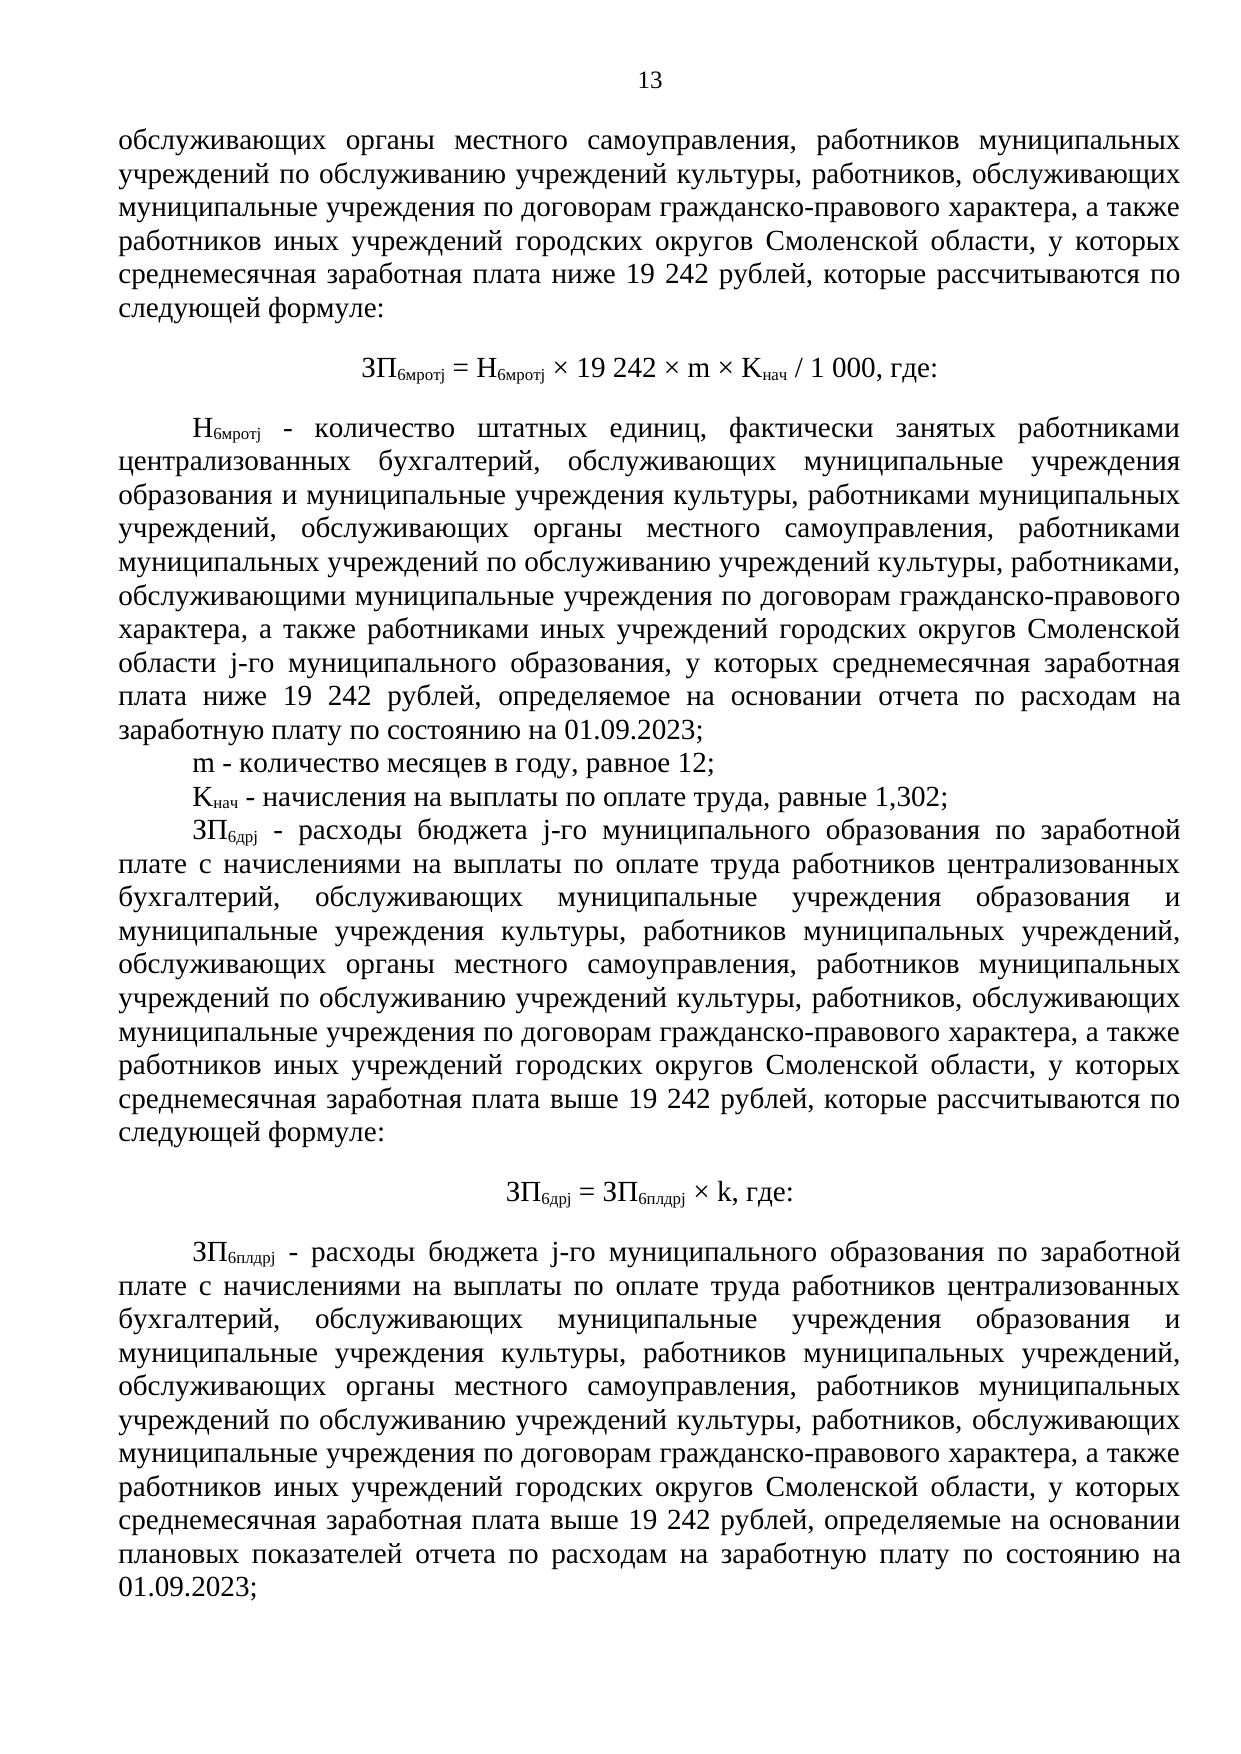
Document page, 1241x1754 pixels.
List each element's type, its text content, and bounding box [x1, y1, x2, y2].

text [118, 122, 1181, 324]
text H6мротj - количество штатных единиц, фактически занятых работниками централизованных бухгалтерий, обслуживающих муниципальные учреждения образования и муниципальные учреждения культуры, работниками муниципальных учреждений, обслуживающих органы местного самоуправления, работниками муниципальных учреждений по обслуживанию учреждений культуры, работниками, обслуживающими муниципальные учреждения по договорам гражданско-правового характера, а также работниками иных учреждений городских округов Смоленской области j-го муниципального образования, у которых среднемесячная заработная плата ниже 19 242 рублей, определяемое на основании отчета по расходам на заработную плату по состоянию на 01.09.2023; [118, 410, 1181, 745]
text m - количество месяцев в году, равное 12; [118, 745, 1181, 779]
text ЗП6дрj = ЗП6плдрj × k, где: [118, 1174, 1181, 1208]
text ЗП6мротj = H6мротj × 19 242 × m × Kнач / 1 000, где: [118, 350, 1181, 384]
text ЗП6плдрj - расходы бюджета j-го муниципального образования по заработной плате с начислениями на выплаты по оплате труда работников централизованных бухгалтерий, обслуживающих муниципальные учреждения образования и муниципальные учреждения культуры, работников муниципальных учреждений, обслуживающих органы местного самоуправления, работников муниципальных учреждений по обслуживанию учреждений культуры, работников, обслуживающих муниципальные учреждения по договорам гражданско-правового характера, а также работников иных учреждений городских округов Смоленской области, у которых среднемесячная заработная плата выше 19 242 рублей, определяемые на основании плановых показателей отчета по расходам на заработную плату по состоянию на 01.09.2023; [118, 1234, 1181, 1603]
text ЗП6дрj - расходы бюджета j-го муниципального образования по заработной плате с начислениями на выплаты по оплате труда работников централизованных бухгалтерий, обслуживающих муниципальные учреждения образования и муниципальные учреждения культуры, работников муниципальных учреждений, обслуживающих органы местного самоуправления, работников муниципальных учреждений по обслуживанию учреждений культуры, работников, обслуживающих муниципальные учреждения по договорам гражданско-правового характера, а также работников иных учреждений городских округов Смоленской области, у которых среднемесячная заработная плата выше 19 242 рублей, которые рассчитываются по следующей формуле: [118, 812, 1181, 1148]
text Kнач - начисления на выплаты по оплате труда, равные 1,302; [118, 779, 1181, 812]
